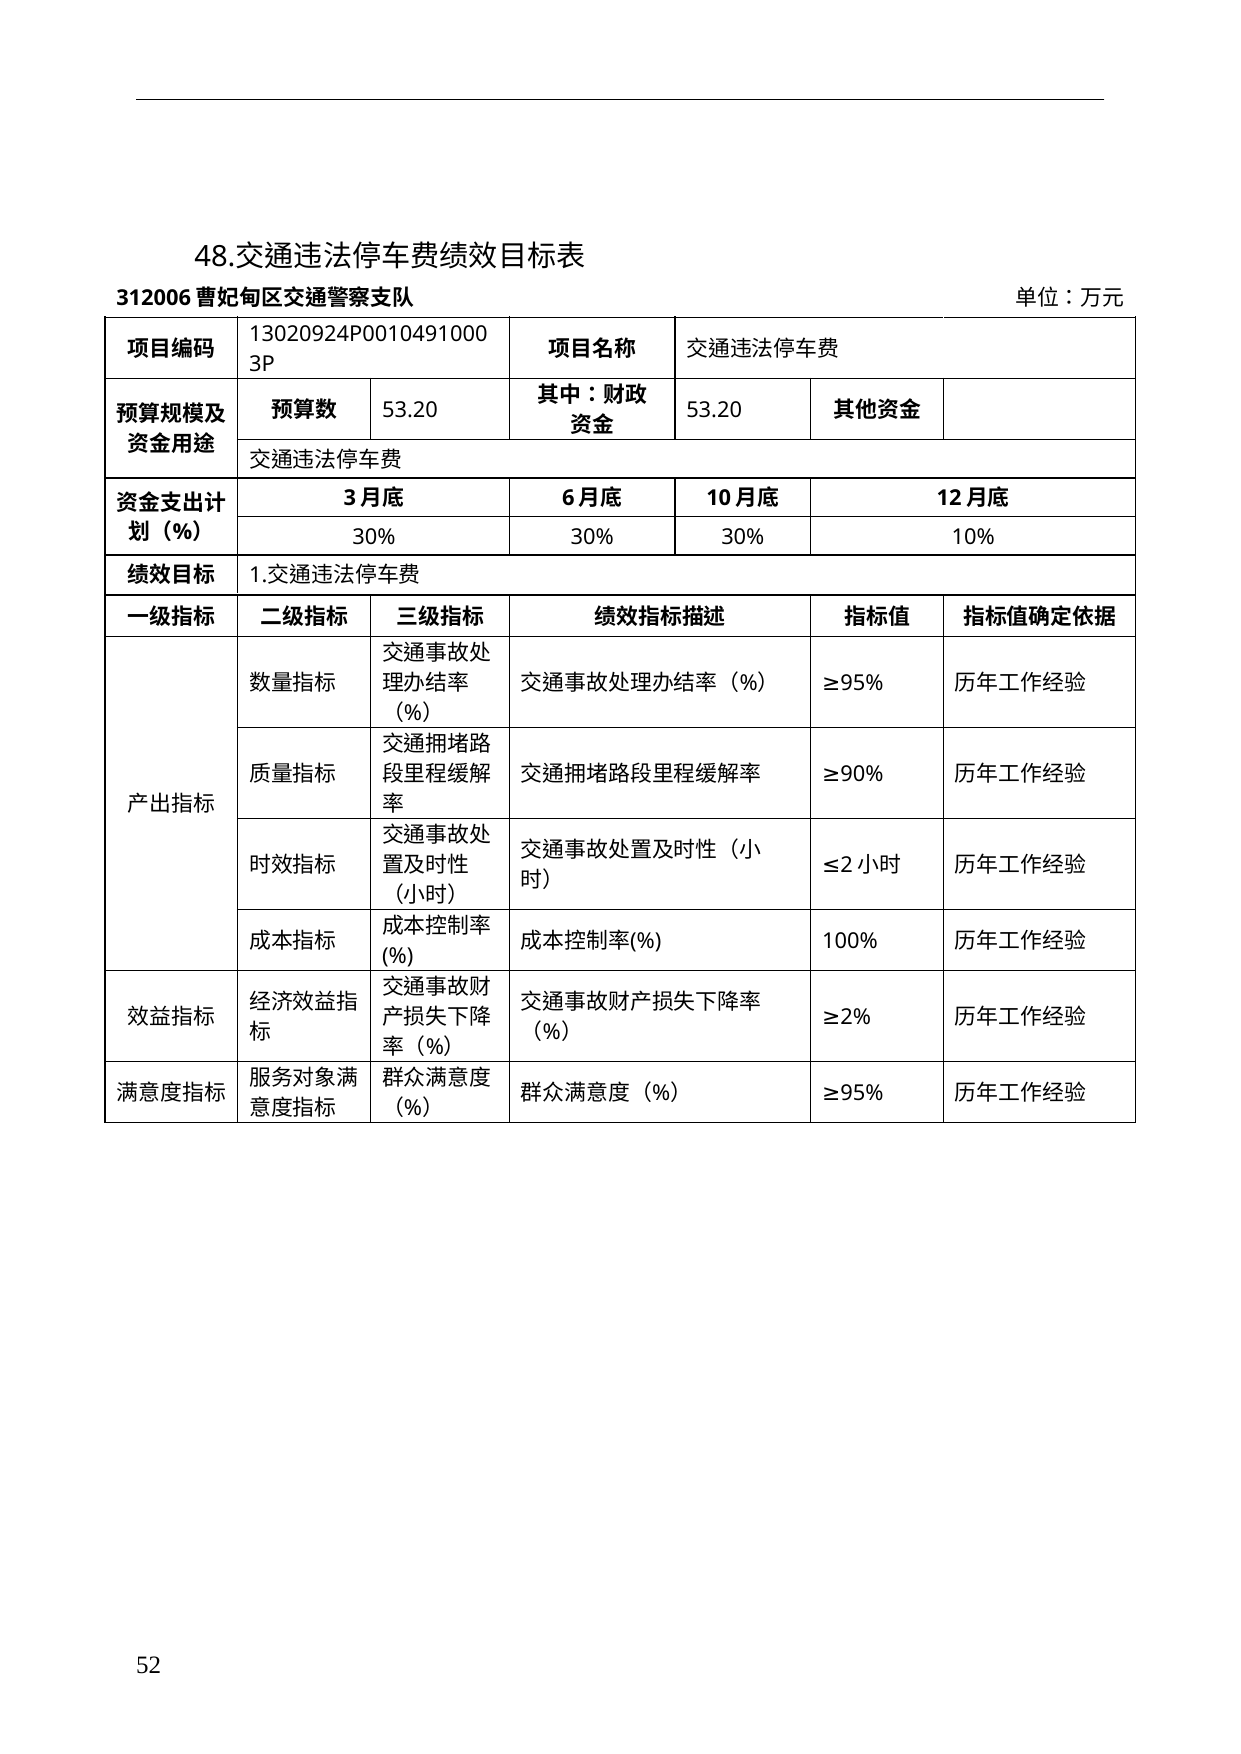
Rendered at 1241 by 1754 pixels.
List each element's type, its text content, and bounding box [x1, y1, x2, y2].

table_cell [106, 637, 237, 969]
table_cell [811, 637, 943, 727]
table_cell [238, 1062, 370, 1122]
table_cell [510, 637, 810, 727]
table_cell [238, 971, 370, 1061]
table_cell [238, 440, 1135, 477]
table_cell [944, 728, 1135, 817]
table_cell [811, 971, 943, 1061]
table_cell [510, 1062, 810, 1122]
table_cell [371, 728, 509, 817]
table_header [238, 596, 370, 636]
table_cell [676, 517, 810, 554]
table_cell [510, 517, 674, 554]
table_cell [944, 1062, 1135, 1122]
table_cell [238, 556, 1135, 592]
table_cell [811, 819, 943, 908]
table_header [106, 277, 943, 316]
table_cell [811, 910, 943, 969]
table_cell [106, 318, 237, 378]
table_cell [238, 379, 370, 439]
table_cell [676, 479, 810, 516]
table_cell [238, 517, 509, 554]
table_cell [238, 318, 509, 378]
text 48.交通违法停车费绩效目标表 [136, 235, 1104, 275]
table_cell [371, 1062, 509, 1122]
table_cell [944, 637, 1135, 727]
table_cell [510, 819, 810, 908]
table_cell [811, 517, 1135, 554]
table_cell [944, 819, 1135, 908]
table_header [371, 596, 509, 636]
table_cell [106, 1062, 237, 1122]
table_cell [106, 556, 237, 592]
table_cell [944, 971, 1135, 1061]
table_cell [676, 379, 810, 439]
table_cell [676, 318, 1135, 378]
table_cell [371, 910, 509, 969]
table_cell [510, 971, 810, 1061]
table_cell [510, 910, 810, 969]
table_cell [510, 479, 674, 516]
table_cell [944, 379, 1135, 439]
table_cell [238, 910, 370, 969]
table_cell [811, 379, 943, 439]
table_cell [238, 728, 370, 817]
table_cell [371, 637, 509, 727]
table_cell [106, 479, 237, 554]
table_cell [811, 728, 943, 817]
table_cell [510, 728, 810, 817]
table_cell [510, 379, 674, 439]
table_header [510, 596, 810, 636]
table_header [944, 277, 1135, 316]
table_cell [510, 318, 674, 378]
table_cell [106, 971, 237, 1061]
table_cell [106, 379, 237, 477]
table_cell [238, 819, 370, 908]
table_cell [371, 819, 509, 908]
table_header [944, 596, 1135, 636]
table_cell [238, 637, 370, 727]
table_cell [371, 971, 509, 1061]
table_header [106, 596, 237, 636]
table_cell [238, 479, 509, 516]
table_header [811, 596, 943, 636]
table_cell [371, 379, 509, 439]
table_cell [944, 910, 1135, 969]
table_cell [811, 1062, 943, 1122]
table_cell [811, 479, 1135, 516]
